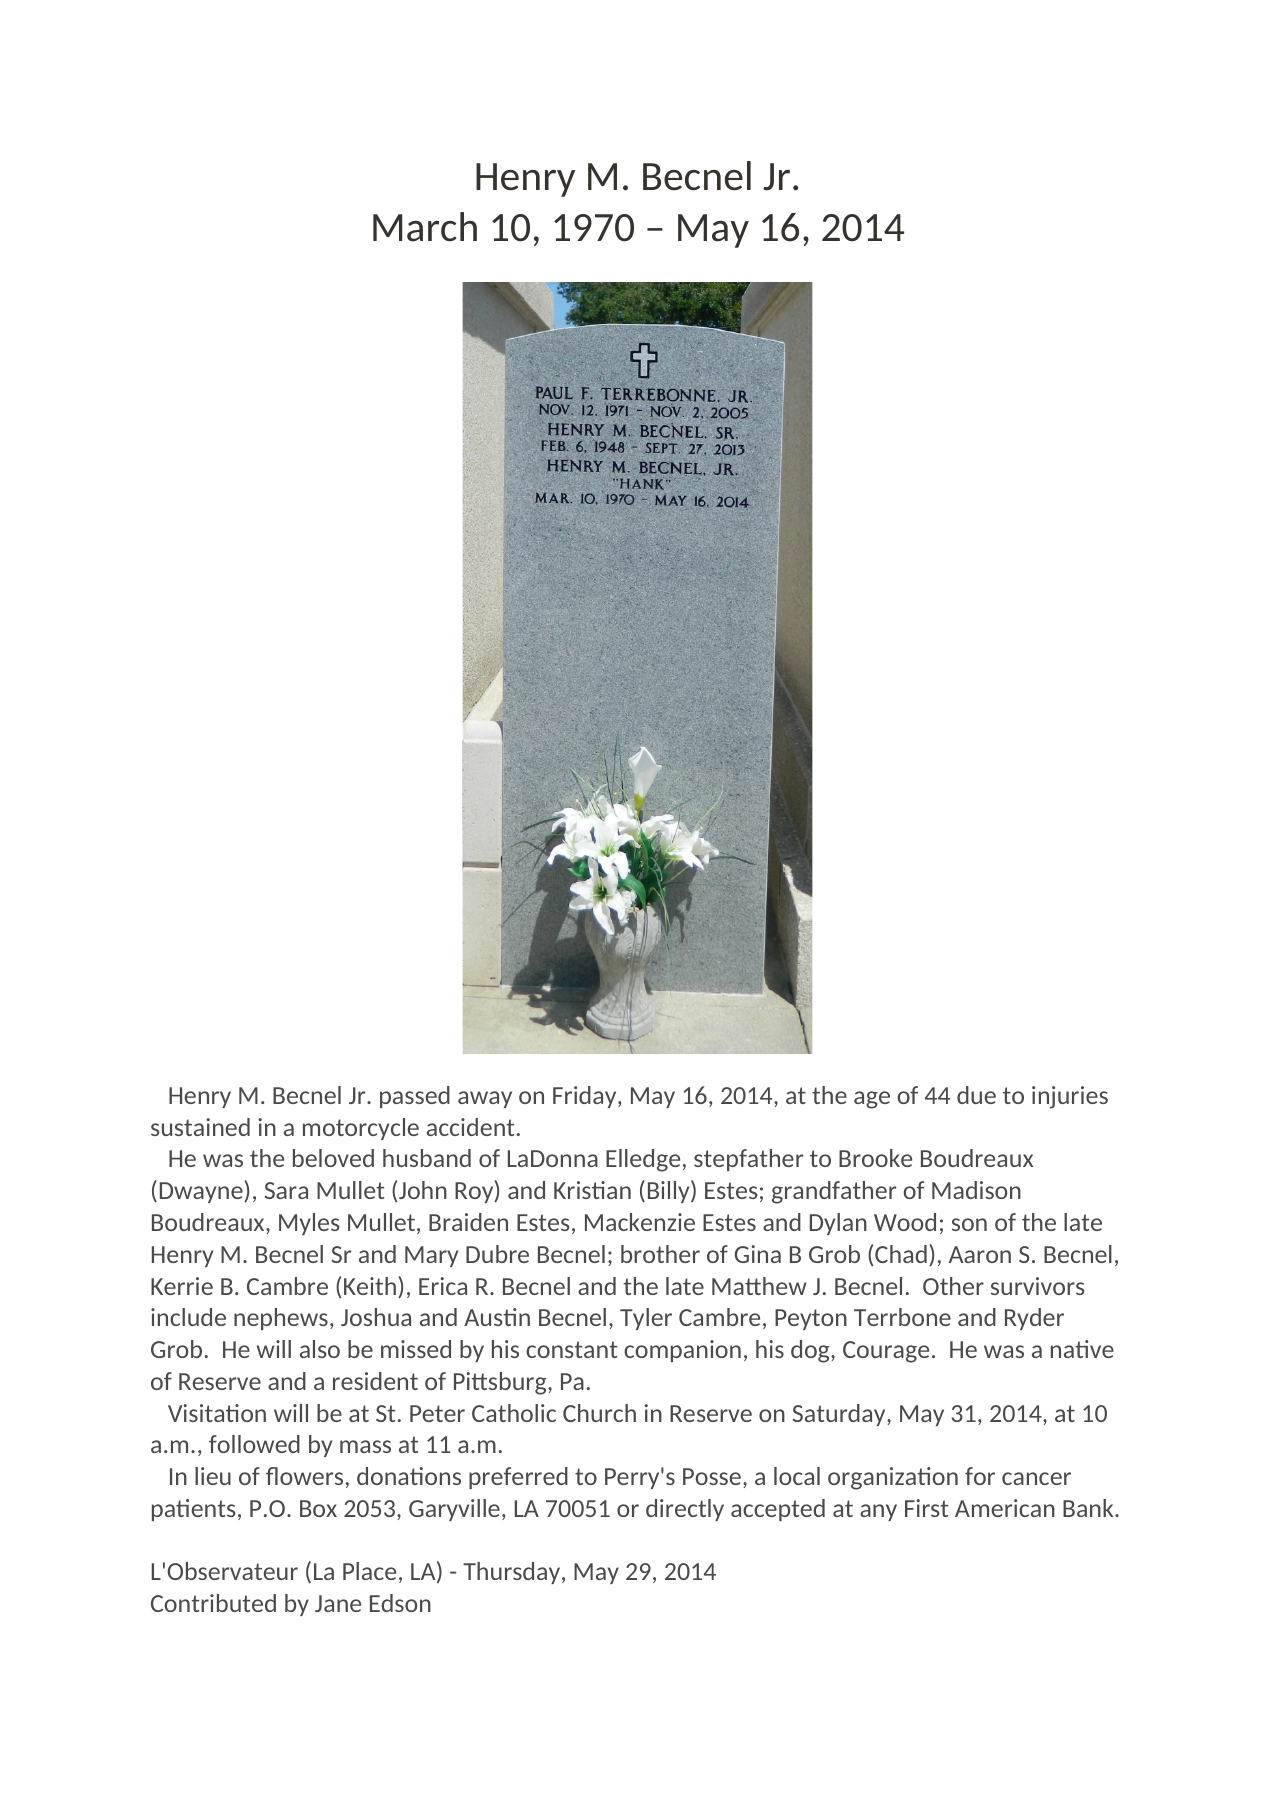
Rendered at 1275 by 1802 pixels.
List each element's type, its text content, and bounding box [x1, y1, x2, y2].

text L'Observateur (La Place, LA) - Thursday, May 29, 2014 [150, 1556, 1125, 1587]
text Contributed by Jane Edson [150, 1587, 1125, 1619]
picture [462, 282, 813, 1054]
text March 10, 1970 – May 16, 2014 [150, 201, 1125, 252]
text Henry M. Becnel Jr. passed away on Friday, May 16, 2014, at the age of 44 due to injuries sustained in a motorcycle accident. He was the beloved husband of LaDonna Elledge, stepfather to Brooke Boudreaux (Dwayne), Sara Mullet (John Roy) and Kristian (Billy) Estes; grandfather of Madison Boudreaux, Myles Mullet, Braiden Estes, Mackenzie Estes and Dylan Wood; son of the late Henry M. Becnel Sr and Mary Dubre Becnel; brother of Gina B Grob (Chad), Aaron S. Becnel, Kerrie B. Cambre (Keith), Erica R. Becnel and the late Matthew J. Becnel. Other survivors include nephews, Joshua and Austin Becnel, Tyler Cambre, Peyton Terrbone and Ryder Grob. He will also be missed by his constant companion, his dog, Courage. He was a native of Reserve and a resident of Pittsburg, Pa. Visitation will be at St. Peter Catholic Church in Reserve on Saturday, May 31, 2014, at 10 a.m., followed by mass at 11 a.m. In lieu of flowers, donations preferred to Perry's Posse, a local organization for cancer patients, P.O. Box 2053, Garyville, LA 70051 or directly accepted at any First American Bank. [150, 1079, 1125, 1524]
text Henry M. Becnel Jr. [150, 150, 1125, 201]
